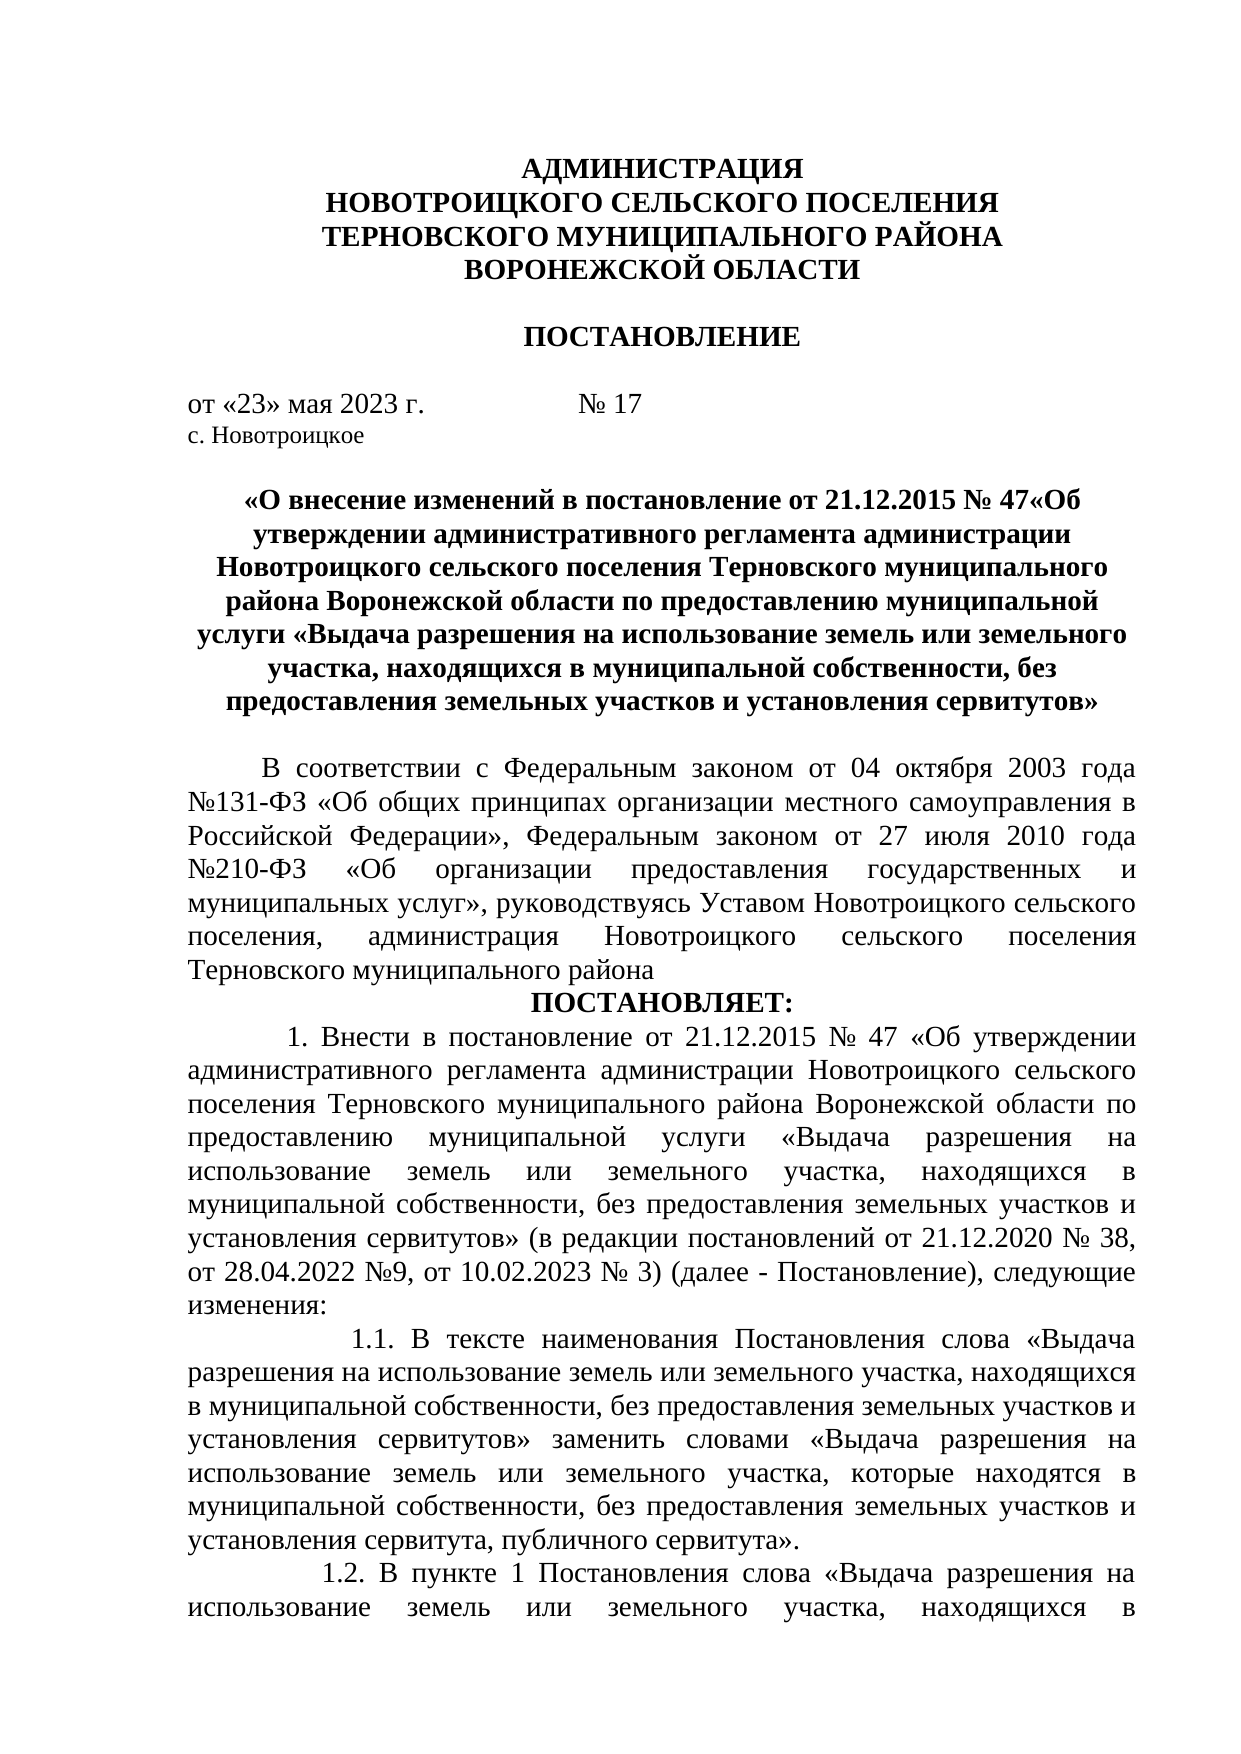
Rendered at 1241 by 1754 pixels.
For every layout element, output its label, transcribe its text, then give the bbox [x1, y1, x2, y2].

text «О внесение изменений в постановление от 21.12.2015 № 47«Об утверждении административного регламента администрации Новотроицкого сельского поселения Терновского муниципального района Воронежской области по предоставлению муниципальной услуги «Выдача разрешения на использование земель или земельного участка, находящихся в муниципальной собственности, без предоставления земельных участков и установления сервитутов» [187, 482, 1137, 717]
text В соответствии с Федеральным законом от 04 октября 2003 года №131-ФЗ «Об общих принципах организации местного самоуправления в Российской Федерации», Федеральным законом от 27 июля 2010 года №210-ФЗ «Об организации предоставления государственных и муниципальных услуг», руководствуясь Уставом Новотроицкого сельского поселения, администрация Новотроицкого сельского поселения Терновского муниципального района [187, 751, 1137, 985]
text ПОСТАНОВЛЕНИЕ [187, 319, 1137, 353]
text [187, 1556, 1137, 1623]
text НОВОТРОИЦКОГО СЕЛЬСКОГО ПОСЕЛЕНИЯ [187, 185, 1137, 219]
text ТЕРНОВСКОГО МУНИЦИПАЛЬНОГО РАЙОНА [187, 219, 1137, 252]
text ВОРОНЕЖСКОЙ ОБЛАСТИ [187, 252, 1137, 286]
text АДМИНИСТРАЦИЯ [187, 152, 1137, 185]
text с. Новотроицкое [187, 420, 1137, 449]
text 1. Внести в постановление от 21.12.2015 № 47 «Об утверждении административного регламента администрации Новотроицкого сельского поселения Терновского муниципального района Воронежской области по предоставлению муниципальной услуги «Выдача разрешения на использование земель или земельного участка, находящихся в муниципальной собственности, без предоставления земельных участков и установления сервитутов» (в редакции постановлений от 21.12.2020 № 38, от 28.04.2022 №9, от 10.02.2023 № 3) (далее - Постановление), следующие изменения: [187, 1019, 1137, 1321]
text от «23» мая 2023 г. № 17 [187, 386, 1137, 420]
text 1.1. В тексте наименования Постановления слова «Выдача разрешения на использование земель или земельного участка, находящихся в муниципальной собственности, без предоставления земельных участков и установления сервитутов» заменить словами «Выдача разрешения на использование земель или земельного участка, которые находятся в муниципальной собственности, без предоставления земельных участков и установления сервитута, публичного сервитута». [187, 1321, 1137, 1556]
text ПОСТАНОВЛЯЕТ: [187, 985, 1137, 1019]
